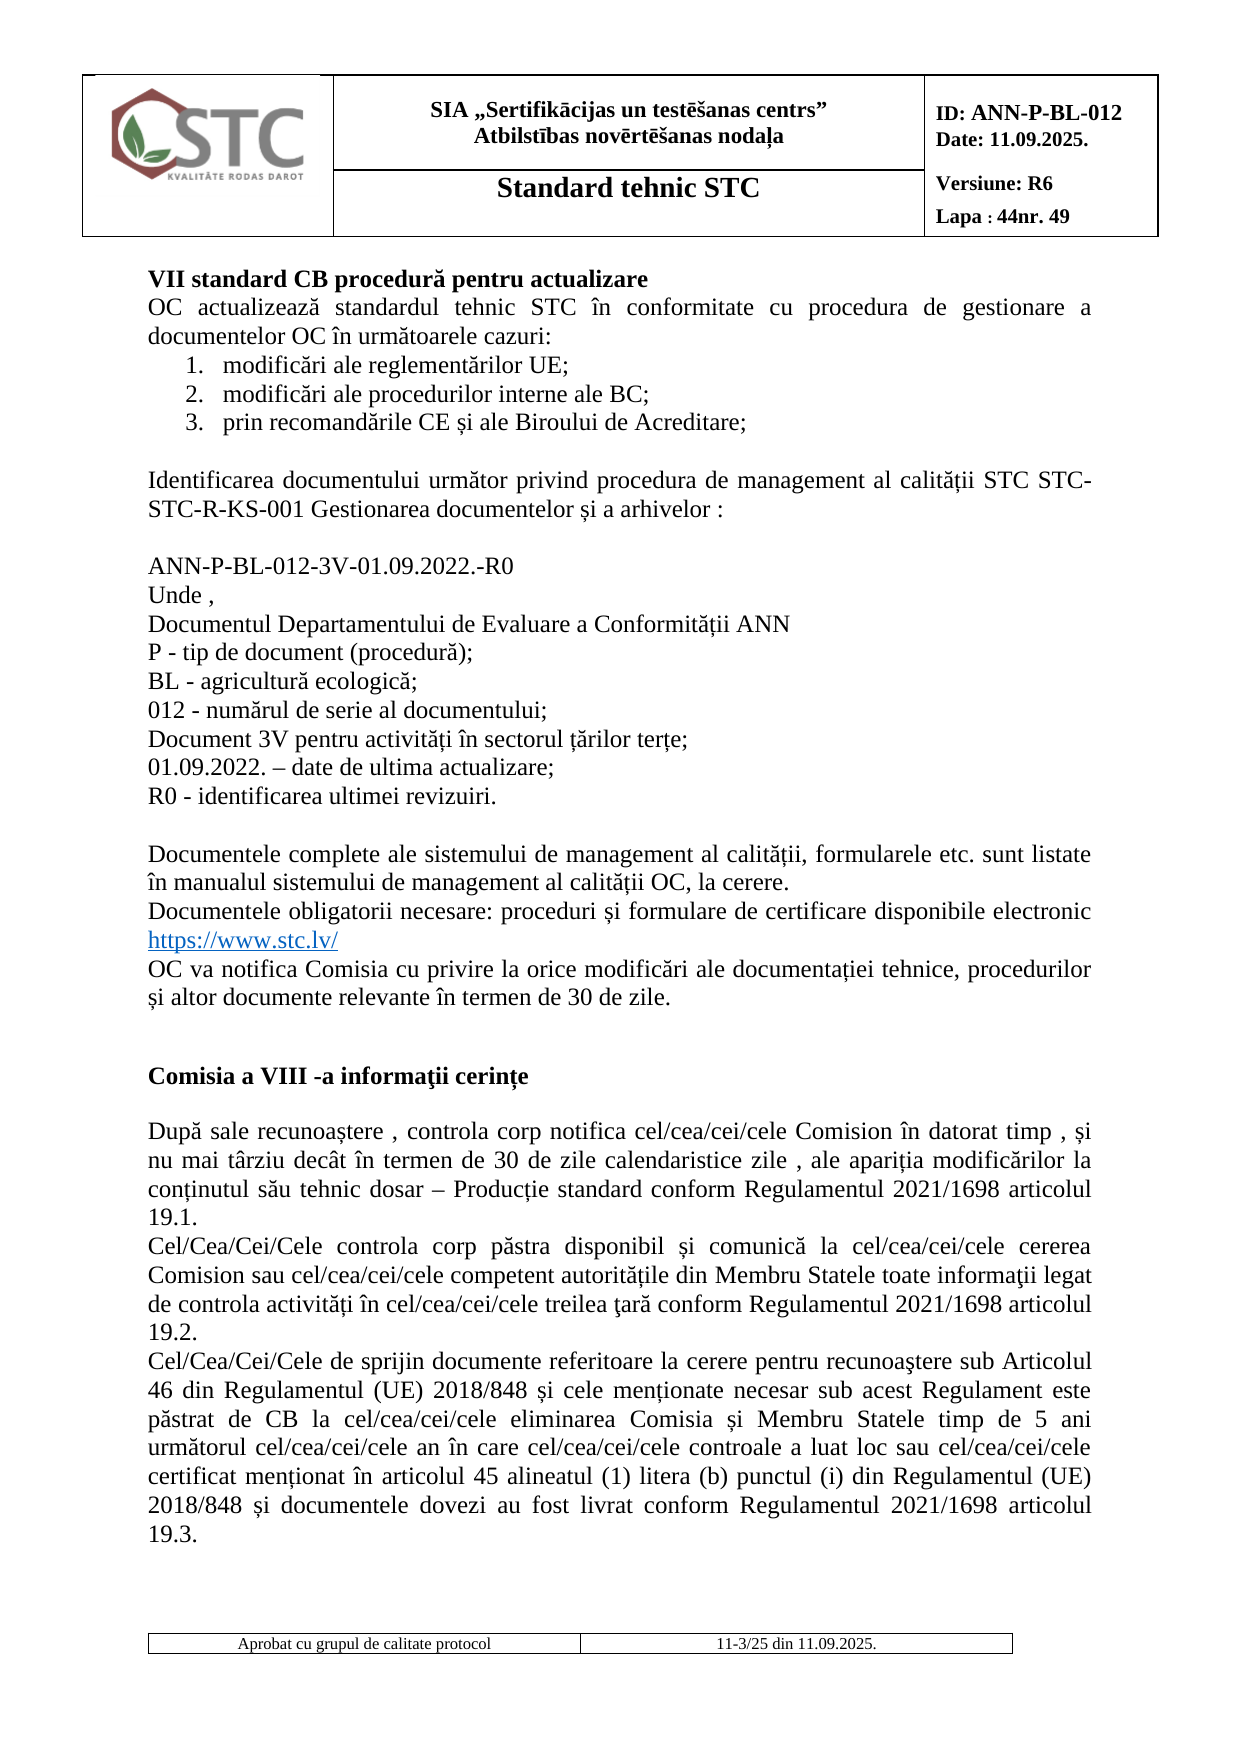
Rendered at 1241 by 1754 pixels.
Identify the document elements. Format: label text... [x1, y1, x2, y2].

text Documentele complete ale sistemului de management al calității, formularele etc. sunt listate în manualul sistemului de management al calității OC, la cerere. [148, 839, 1092, 896]
text Identificarea documentului următor privind procedura de management al calității STC STC- STC-R-KS-001 Gestionarea documentelor și a arhivelor : [148, 465, 1092, 522]
text OC va notifica Comisia cu privire la orice modificări ale documentației tehnice, procedurilor și altor documente relevante în termen de 30 de zile. [148, 954, 1092, 1011]
text R0 - identificarea ultimei revizuiri. [148, 781, 1092, 810]
list modificări ale reglementărilor UE; [185, 350, 1092, 379]
text OC actualizează standardul tehnic STC în conformitate cu procedura de gestionare a documentelor OC în următoarele cazuri: [148, 292, 1092, 350]
text P - tip de document (procedură); [148, 637, 1092, 666]
list modificări ale procedurilor interne ale BC; [185, 379, 1092, 407]
text Cel/Cea/Cei/Cele de sprijin documente referitoare la​ cerere pentru recunoaştere sub Articolul 46 din Regulamentul (UE) 2018/848 și cele menționate necesar sub acest Regulament este păstrat de CB la​ cel/cea/cei/cele eliminarea​​ Comisia și​ Membru Statele timp de 5 ani următorul cel/cea/cei/cele an în care cel/cea/cei/cele controale a luat loc sau cel/cea/cei/cele certificat menționat în​ articolul 45 alineatul (1) litera (b) punctul (i) din Regulamentul (UE) 2018/848 și documentele dovezi au fost livrat conform Regulamentul 2021/1698 articolul 19.3. [148, 1346, 1092, 1547]
text Cel/Cea/Cei/Cele controla corp păstra disponibil și comunică la cel/cea/cei/cele cererea​​ Comision sau cel/cea/cei/cele competent autoritățile din​ Membru Statele toate informaţii legat de​ controla activități în cel/cea/cei/cele treilea ţară conform Regulamentul 2021/1698 articolul 19.2. [148, 1231, 1092, 1346]
text BL - agricultură ecologică; [148, 666, 1092, 695]
text Unde , [148, 580, 1092, 609]
text Documentul Departamentului de Evaluare a Conformității ANN [148, 609, 1092, 637]
subtitle Comisia a VIII -a informaţii cerințe [148, 1061, 1092, 1090]
text Document 3V pentru activități în sectorul țărilor terțe; [148, 724, 1092, 752]
subtitle VII standard CB procedură pentru actualizare [148, 264, 1092, 292]
text ANN-P-BL-012-3V-01.09.2022.-R0 [148, 551, 1092, 580]
picture [95, 75, 321, 197]
text 01.09.2022. – date de ultima actualizare; [148, 752, 1092, 781]
text După sale recunoaștere ,​ controla corp notifica cel/cea/cei/cele Comision în datorat timp , și nu mai târziu decât în termen de 30 de zile calendaristice zile , ale apariția modificărilor la​​ conținutul său​ tehnic dosar – Producție standard conform Regulamentul 2021/1698 articolul 19.1. [148, 1116, 1092, 1231]
text Documentele obligatorii necesare: proceduri și formulare de certificare disponibile electronic https://www.stc.lv/ [148, 896, 1092, 954]
list prin recomandările CE și ale Biroului de Acreditare; [185, 407, 1092, 436]
text 012 - numărul de serie al documentului; [148, 695, 1092, 724]
